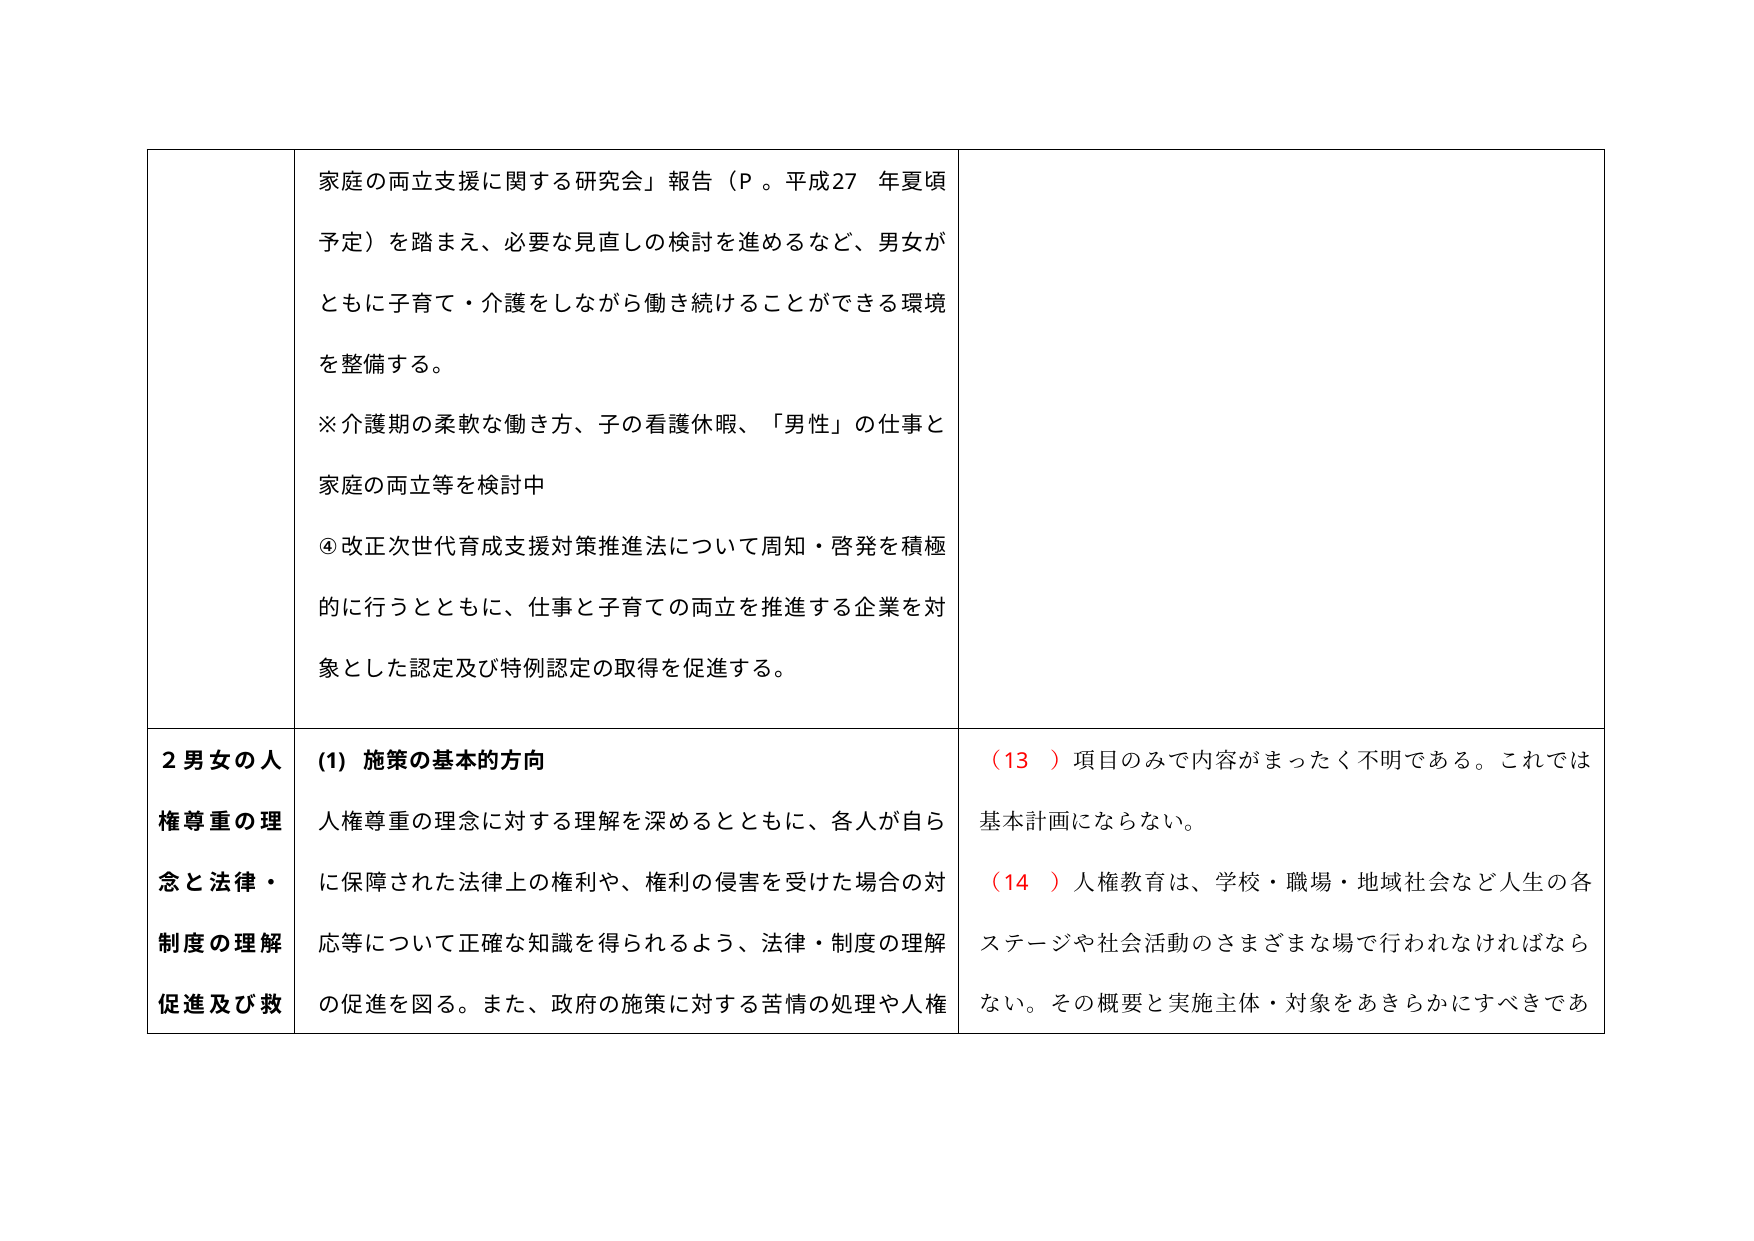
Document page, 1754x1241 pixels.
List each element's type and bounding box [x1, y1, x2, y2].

table_cell [295, 150, 958, 728]
table_cell [959, 150, 1604, 728]
table_cell [959, 729, 1604, 1033]
table_cell [148, 150, 294, 728]
table_cell [295, 729, 958, 1033]
table_cell [148, 729, 294, 1033]
